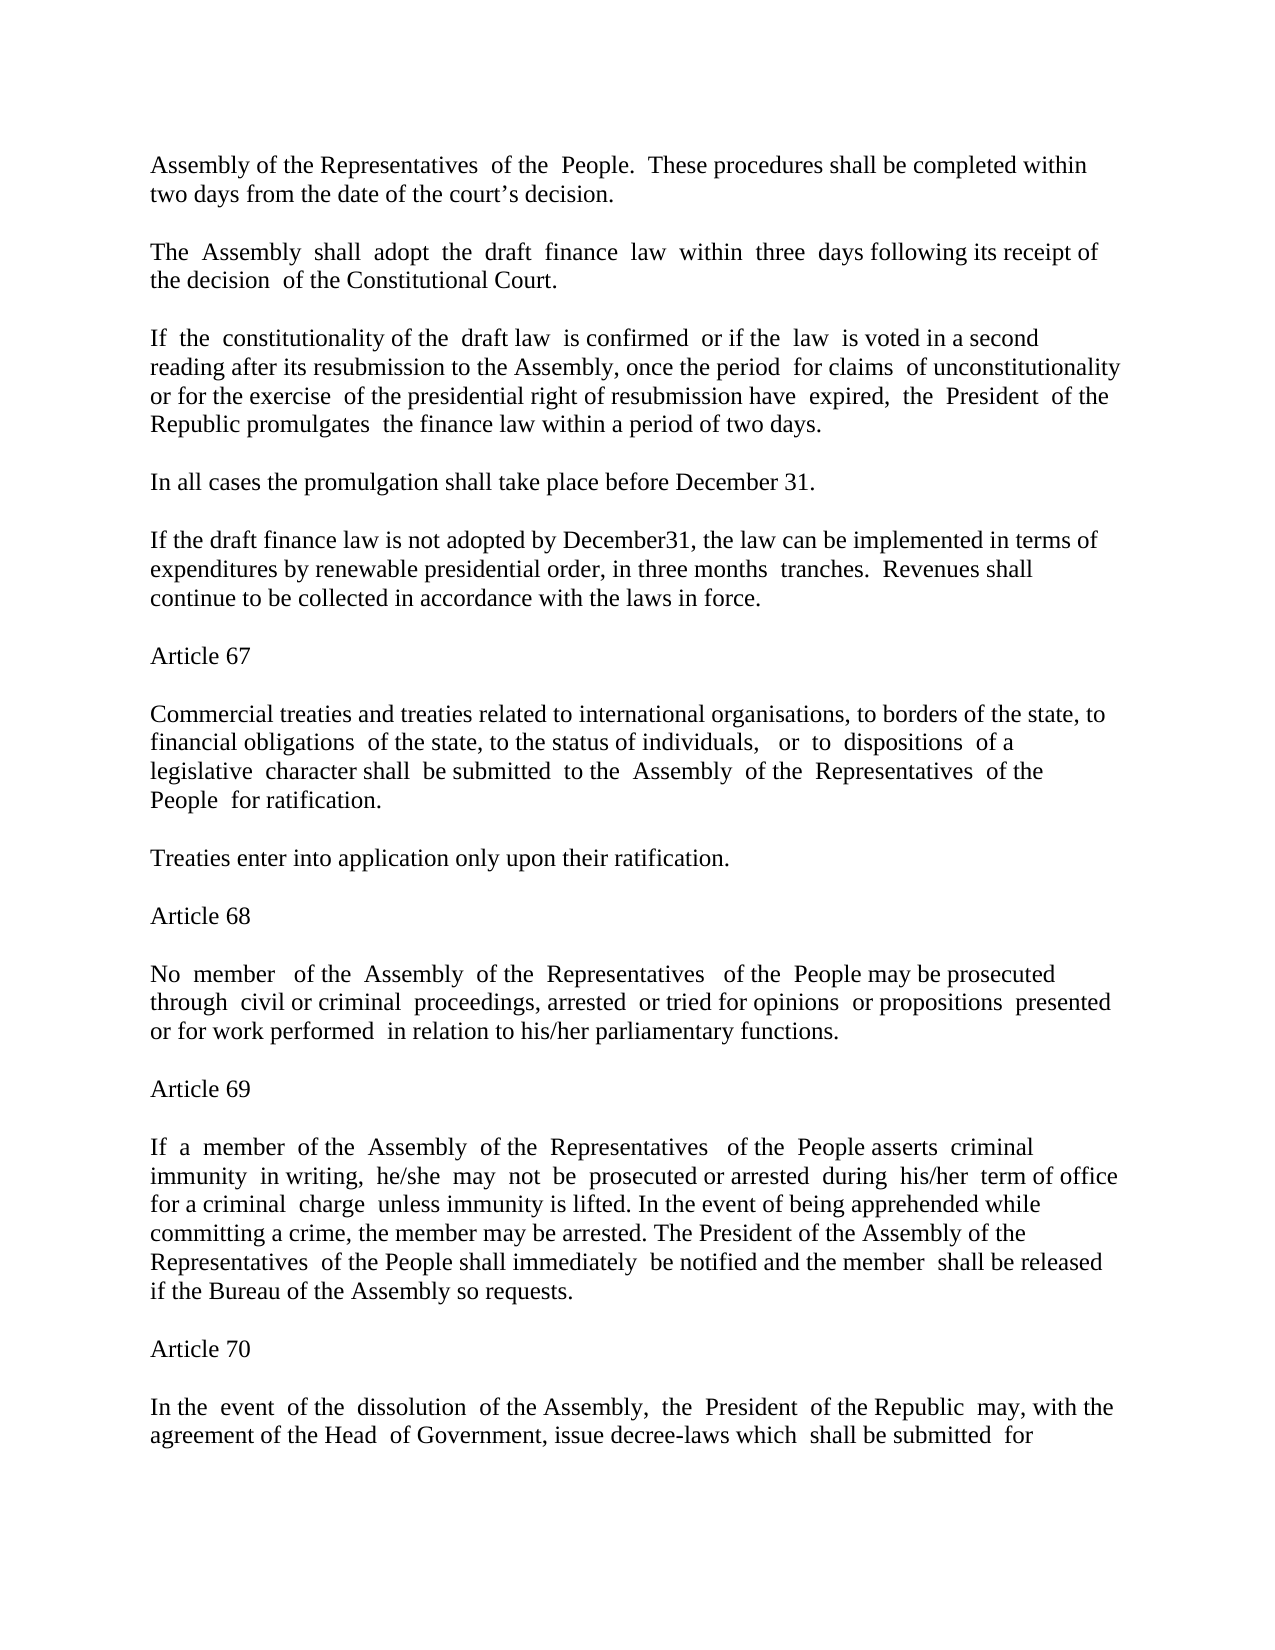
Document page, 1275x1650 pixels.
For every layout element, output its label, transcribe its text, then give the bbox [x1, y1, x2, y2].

text Treaties enter into application only upon their ratification. [150, 843, 1125, 872]
text If the draft finance law is not adopted by December31, the law can be implemented in terms of expenditures by renewable presidential order, in three months tranches. Revenues shall continue to be collected in accordance with the laws in force. [150, 525, 1125, 612]
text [150, 150, 1125, 207]
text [150, 1392, 1125, 1449]
text No member of the Assembly of the Representatives of the People may be prosecuted through civil or criminal proceedings, arrested or tried for opinions or propositions presented or for work performed in relation to his/her parliamentary functions. [150, 959, 1125, 1045]
text In all cases the promulgation shall take place before December 31. [150, 467, 1125, 496]
text If a member of the Assembly of the Representatives of the People asserts criminal immunity in writing, he/she may not be prosecuted or arrested during his/her term of office for a criminal charge unless immunity is lifted. In the event of being apprehended while committing a crime, the member may be arrested. The President of the Assembly of the Representatives of the People shall immediately be notified and the member shall be released if the Bureau of the Assembly so requests. [150, 1132, 1125, 1304]
text Article 69 [150, 1074, 1125, 1103]
text Article 68 [150, 901, 1125, 929]
text Article 70 [150, 1334, 1125, 1362]
text If the constitutionality of the draft law is confirmed or if the law is voted in a second reading after its resubmission to the Assembly, once the period for claims of unconstitutionality or for the exercise of the presidential right of resubmission have expired, the President of the Republic promulgates the finance law within a period of two days. [150, 323, 1125, 438]
text Commercial treaties and treaties related to international organisations, to borders of the state, to financial obligations of the state, to the status of individuals, or to dispositions of a legislative character shall be submitted to the Assembly of the Representatives of the People for ratification. [150, 699, 1125, 814]
text Article 67 [150, 641, 1125, 669]
text The Assembly shall adopt the draft finance law within three days following its receipt of the decision of the Constitutional Court. [150, 237, 1125, 294]
